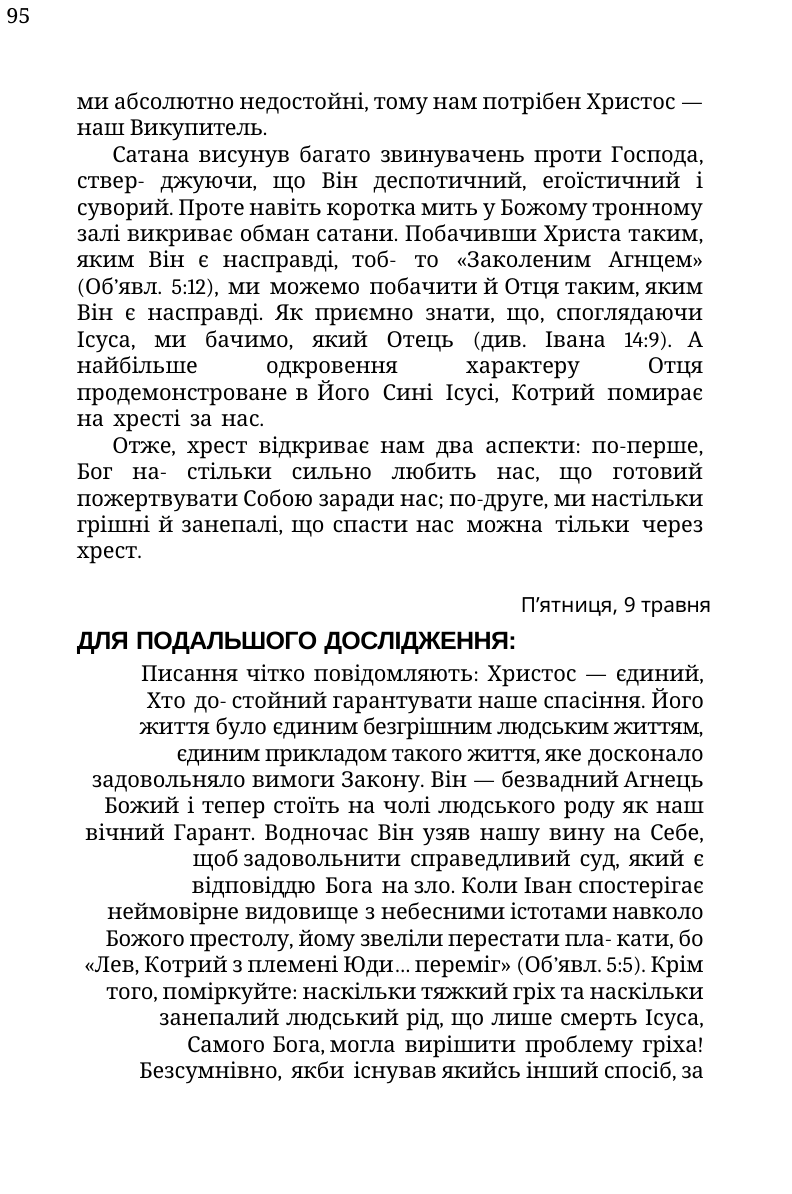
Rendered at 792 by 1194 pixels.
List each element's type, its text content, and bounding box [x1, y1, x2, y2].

text П’ятниця, 9 травня [521, 590, 762, 618]
subtitle ДЛЯ ПОДАЛЬШОГО ДОСЛІДЖЕННЯ: [77, 626, 762, 655]
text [77, 662, 704, 1084]
text ми абсолютно недостойні, тому нам потрібен Христос — наш Викупитель. [77, 89, 703, 141]
text Сатана висунув багато звинувачень проти Господа, ствер- джуючи, що Він деспотичний, егоїстичний і суворий. Проте навіть коротка мить у Божому тронному залі викриває обман сатани. Побачивши Христа таким, яким Він є насправді, тоб- то «Заколеним Агнцем» (Об’явл. 5:12), ми можемо побачити й Отця таким, яким Він є насправді. Як приємно знати, що, споглядаючи Ісуса, ми бачимо, який Отець (див. Івана 14:9). А найбільше одкровення характеру Отця продемонстроване в Його Сині Ісусі, Котрий помирає на хресті за нас. [77, 142, 703, 432]
text Отже, хрест відкриває нам два аспекти: по-перше, Бог на- стільки сильно любить нас, що готовий пожертвувати Собою заради нас; по-друге, ми настільки грішні й занепалі, що спасти нас можна тільки через хрест. [77, 433, 703, 564]
